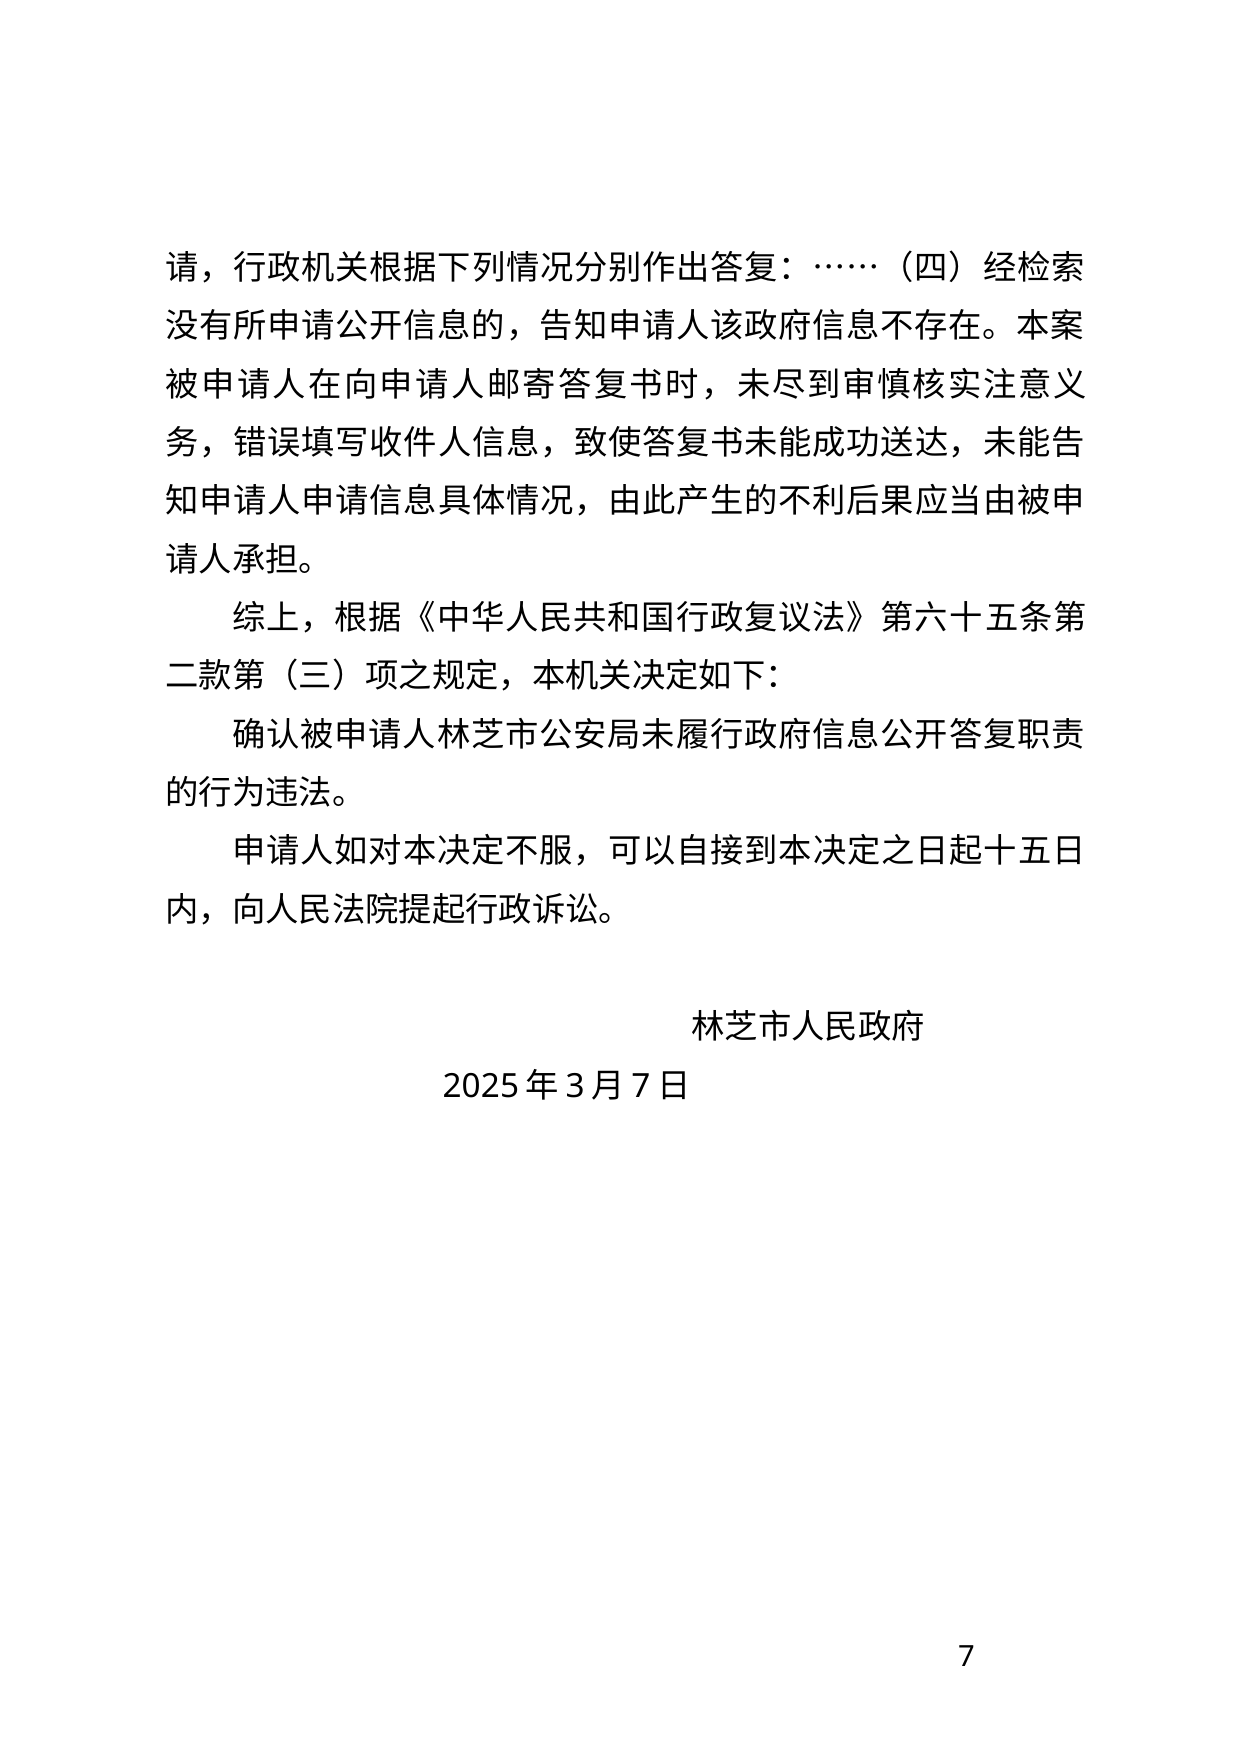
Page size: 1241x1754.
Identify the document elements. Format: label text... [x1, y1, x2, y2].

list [165, 233, 1087, 583]
text 确认被申请人林芝市公安局未履行政府信息公开答复职责的行为违法。 [165, 699, 1087, 816]
text 2025年3月7日 [165, 1050, 1087, 1109]
text 综上，根据《中华人民共和国行政复议法》第六十五条第二款第（三）项之规定，本机关决定如下： [165, 583, 1087, 699]
text 林芝市人民政府 [165, 992, 1087, 1050]
text 申请人如对本决定不服，可以自接到本决定之日起十五日内，向人民法院提起行政诉讼。 [165, 816, 1087, 933]
